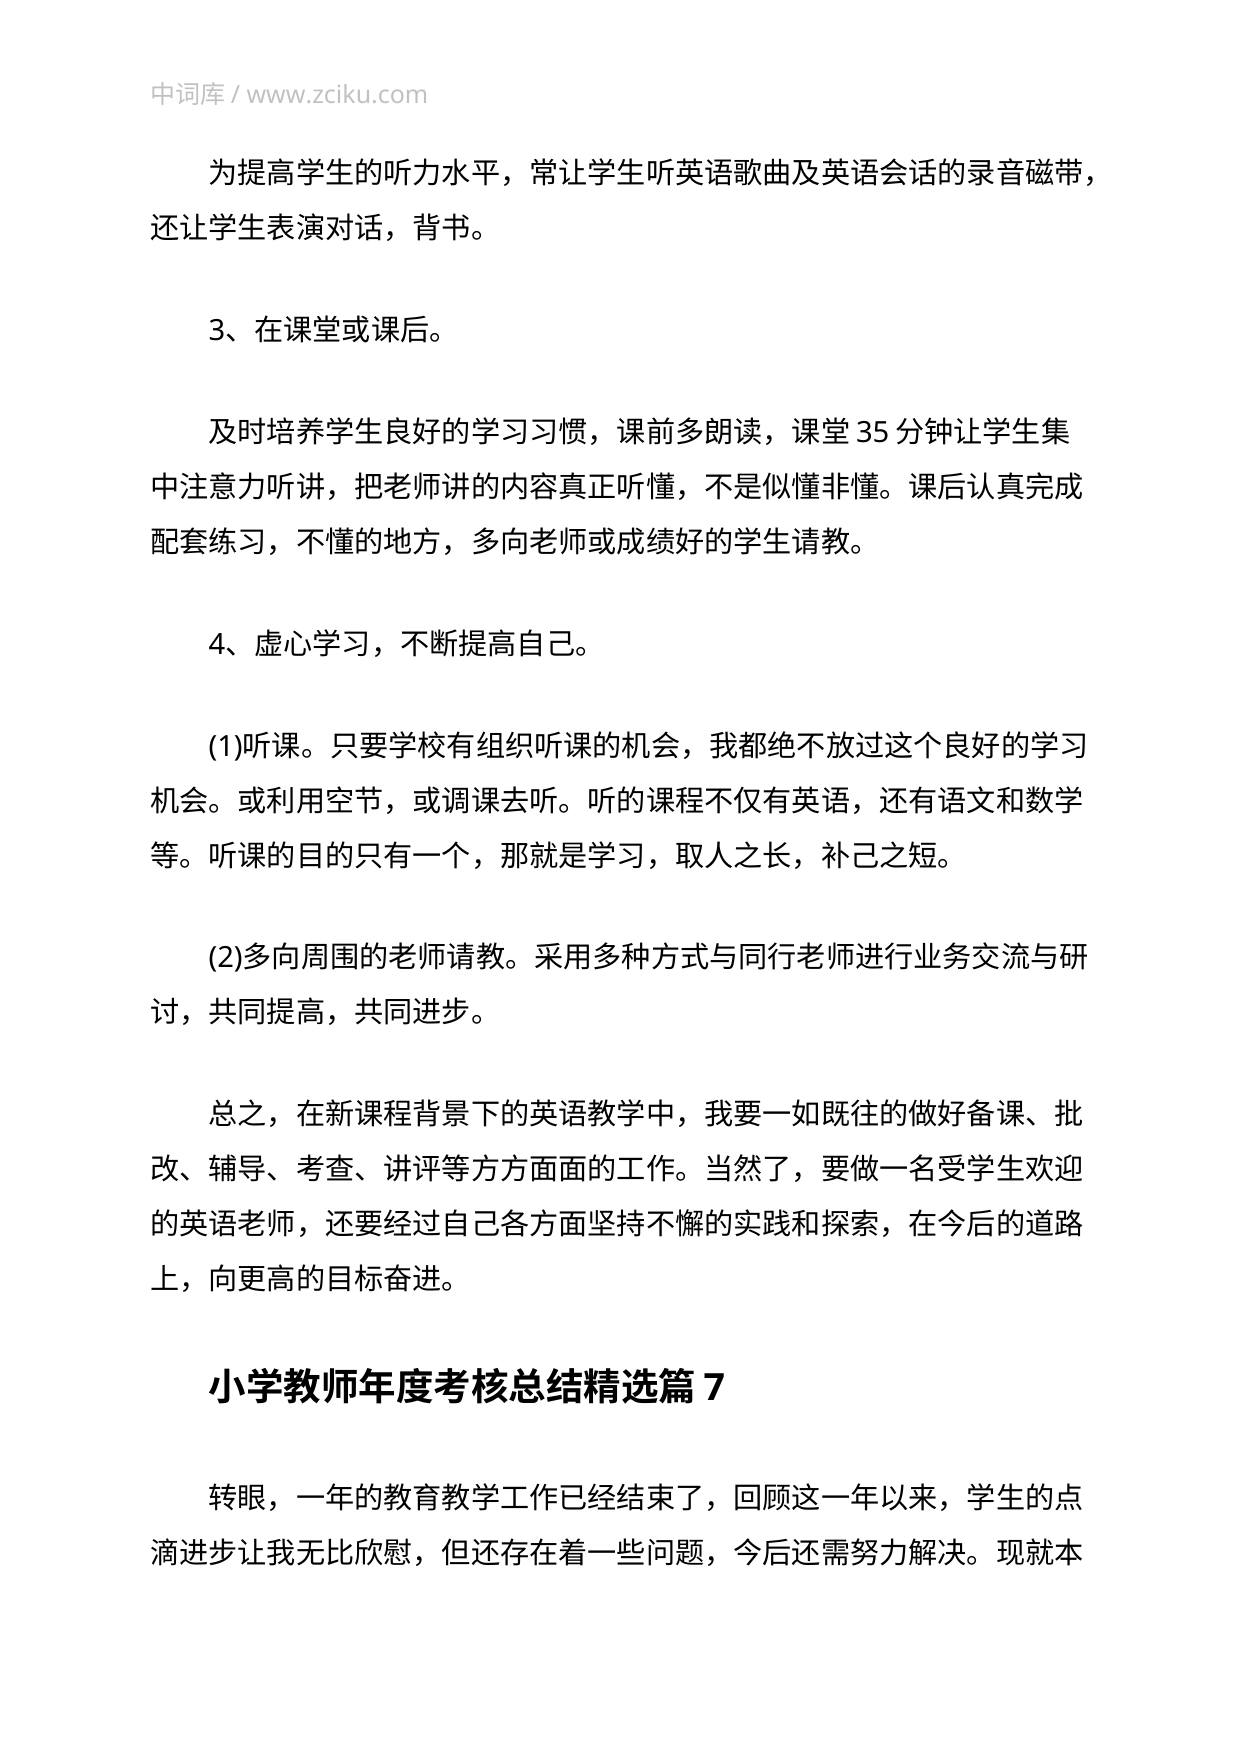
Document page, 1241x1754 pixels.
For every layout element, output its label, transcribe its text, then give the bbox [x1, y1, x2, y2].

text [150, 1475, 1090, 1572]
text (2)多向周围的老师请教。采用多种方式与同行老师进行业务交流与研讨，共同提高，共同进步。 [150, 934, 1090, 1031]
text 总之，在新课程背景下的英语教学中，我要一如既往的做好备课、批改、辅导、考查、讲评等方方面面的工作。当然了，要做一名受学生欢迎的英语老师，还要经过自己各方面坚持不懈的实践和探索，在今后的道路上，向更高的目标奋进。 [150, 1091, 1090, 1298]
text 为提高学生的听力水平，常让学生听英语歌曲及英语会话的录音磁带，还让学生表演对话，背书。 [150, 150, 1090, 247]
text 小学教师年度考核总结精选篇7 [150, 1357, 1090, 1412]
text 4、虚心学习，不断提高自己。 [150, 620, 1090, 663]
text (1)听课。只要学校有组织听课的机会，我都绝不放过这个良好的学习机会。或利用空节，或调课去听。听的课程不仅有英语，还有语文和数学等。听课的目的只有一个，那就是学习，取人之长，补己之短。 [150, 722, 1090, 874]
text 及时培养学生良好的学习习惯，课前多朗读，课堂35分钟让学生集中注意力听讲，把老师讲的内容真正听懂，不是似懂非懂。课后认真完成配套练习，不懂的地方，多向老师或成绩好的学生请教。 [150, 409, 1090, 561]
text 3、在课堂或课后。 [150, 307, 1090, 349]
